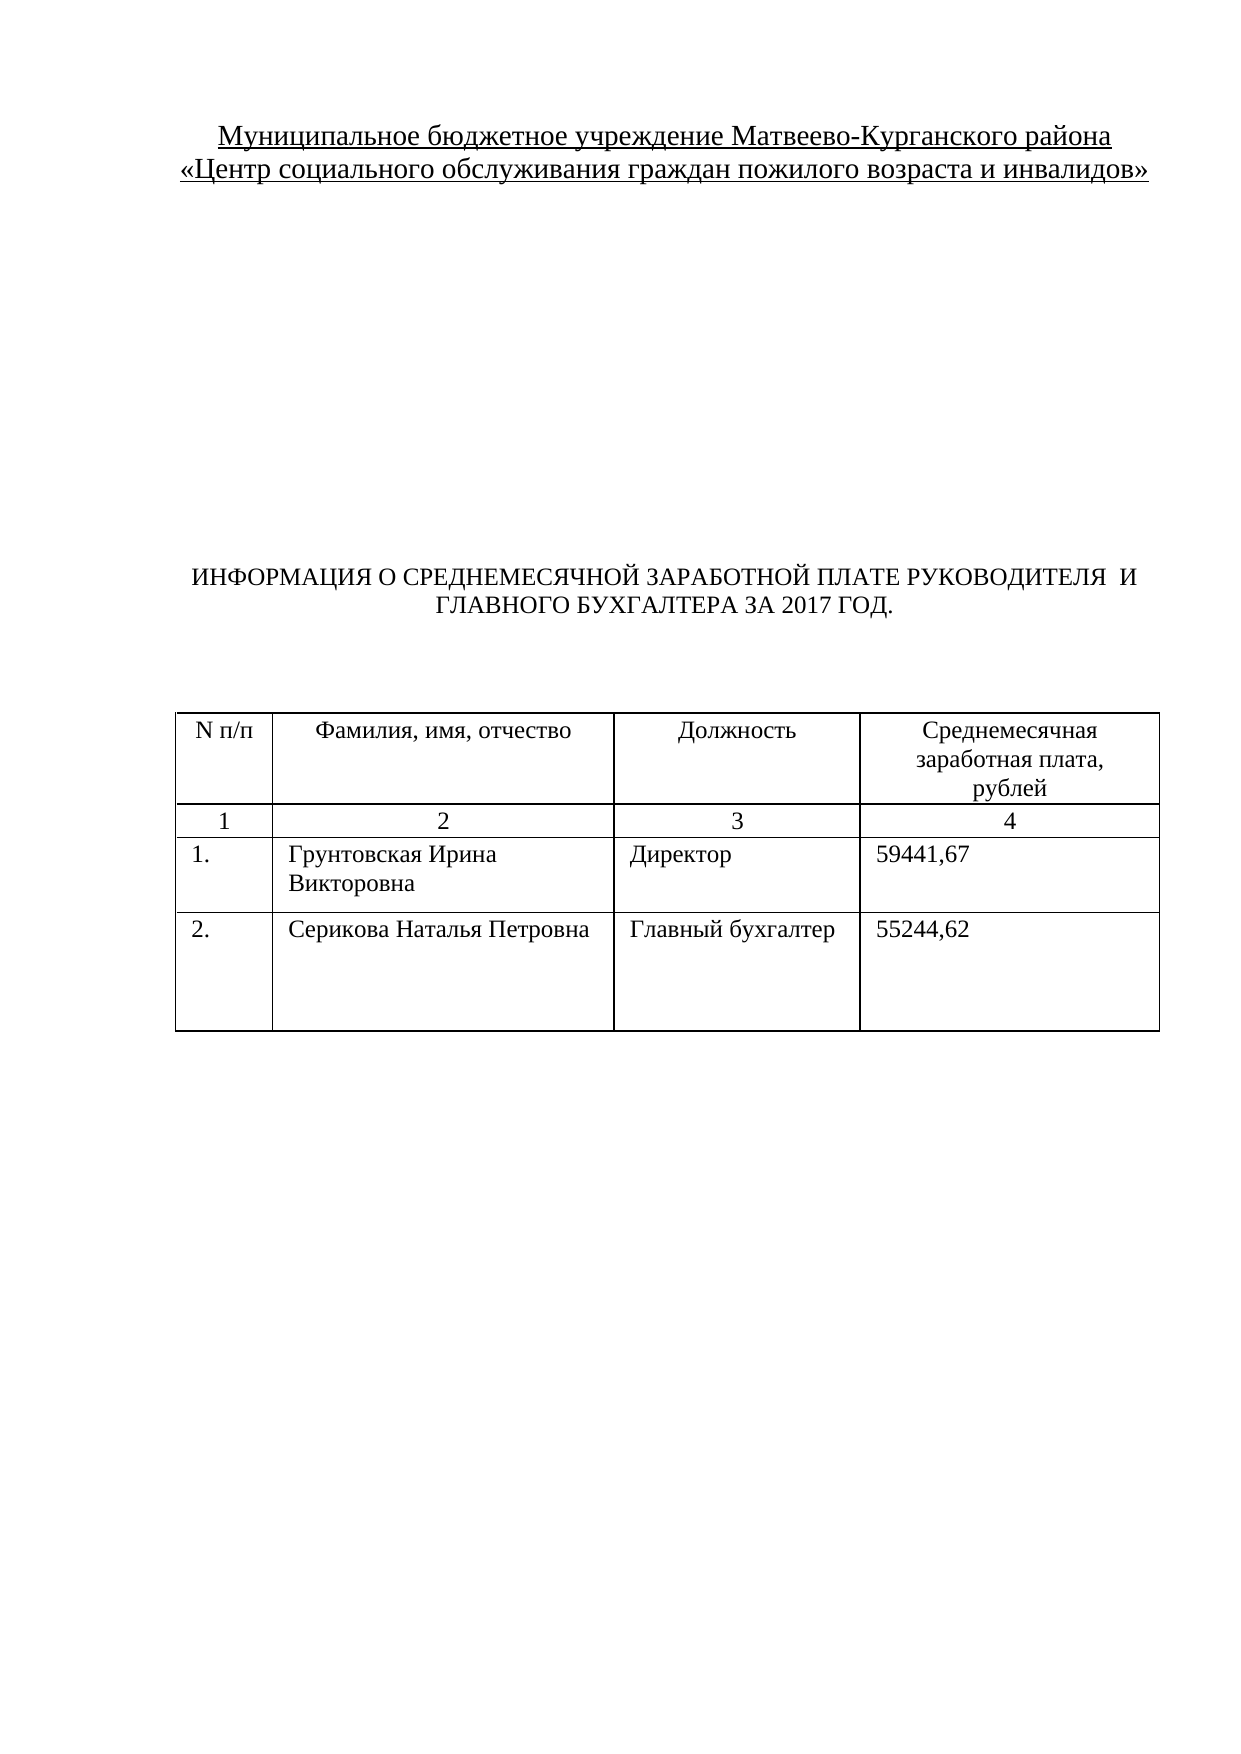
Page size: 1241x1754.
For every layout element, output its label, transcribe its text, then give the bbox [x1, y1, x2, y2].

table_cell 55244,62 [861, 913, 1159, 1030]
table_header [176, 706, 273, 712]
table_cell 1. [176, 838, 272, 911]
table_cell 3 [615, 805, 859, 836]
text ИНФОРМАЦИЯ О СРЕДНЕМЕСЯЧНОЙ ЗАРАБОТНОЙ ПЛАТЕ РУКОВОДИТЕЛЯ И ГЛАВНОГО БУХГАЛТЕРА ЗА 2017 ГОД. [177, 562, 1152, 619]
table_cell 59441,67 [861, 838, 1159, 911]
table_header [614, 706, 860, 712]
table_cell Должность [615, 714, 859, 803]
table_header [273, 706, 614, 712]
table_cell Серикова Наталья Петровна [273, 913, 613, 1030]
table_header [860, 706, 1159, 712]
table_cell N п/п [176, 713, 272, 803]
table_cell Главный бухгалтер [615, 913, 859, 1030]
table_cell Грунтовская Ирина Викторовна [273, 838, 613, 911]
table_cell 1 [176, 804, 272, 836]
text Муниципальное бюджетное учреждение Матвеево-Курганского района «Центр социального обслуживания граждан пожилого возраста и инвалидов» [177, 118, 1152, 185]
table_cell Фамилия, имя, отчество [273, 714, 613, 803]
table_cell 2 [273, 805, 613, 836]
table_cell 4 [861, 805, 1159, 836]
table_cell 2. [176, 913, 272, 1030]
table_cell Среднемесячная заработная плата, рублей [861, 714, 1159, 803]
table_cell Директор [615, 838, 859, 911]
